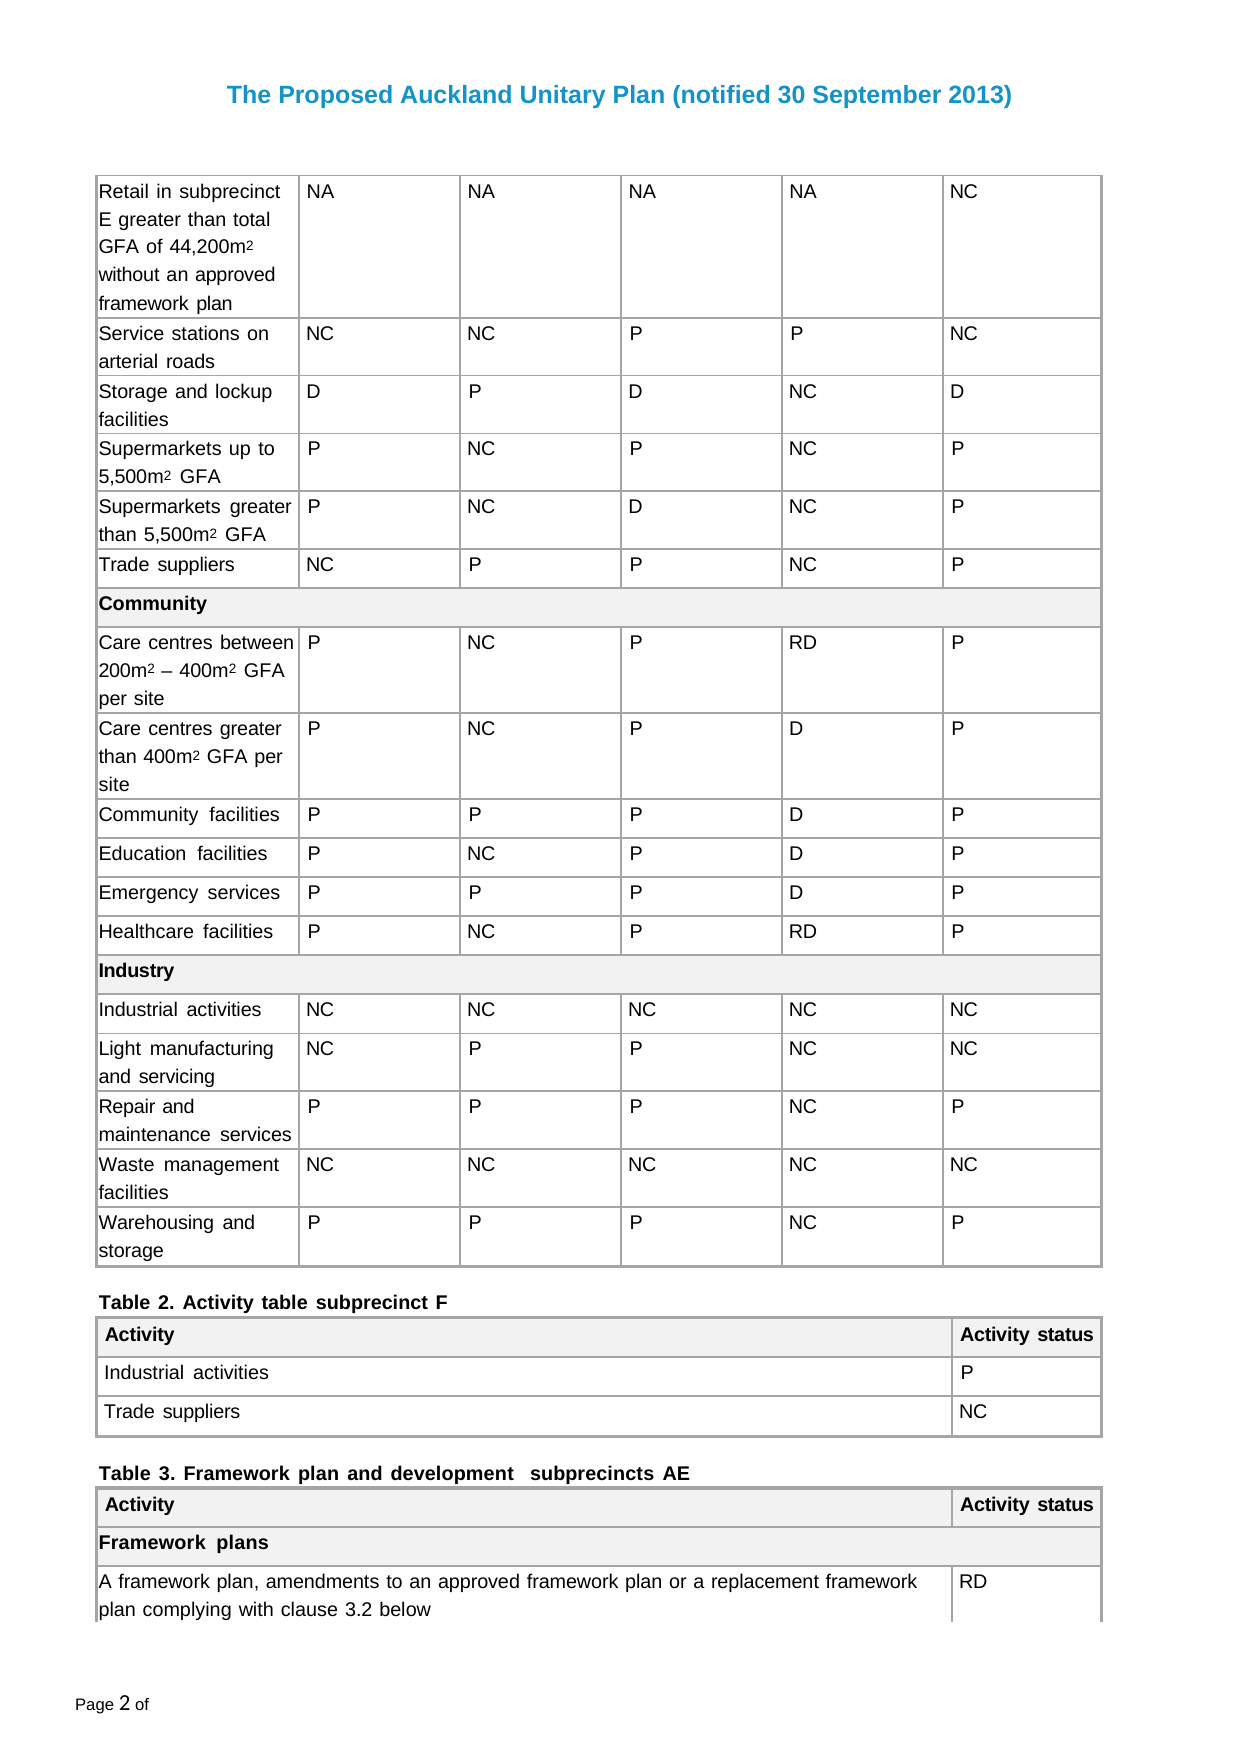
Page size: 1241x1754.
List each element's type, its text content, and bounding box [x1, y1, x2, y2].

table_cell P [944, 550, 1100, 587]
table_cell P [944, 839, 1100, 876]
table_cell P [944, 800, 1100, 837]
table_cell P [944, 1092, 1100, 1148]
table_cell P [944, 917, 1100, 954]
table_cell NC [300, 319, 459, 374]
table_cell P [300, 492, 459, 548]
table_cell P [461, 1208, 620, 1264]
table_cell P [300, 917, 459, 954]
table_cell Light manufacturing and servicing [98, 1034, 298, 1090]
table_header Retail in sub­precinct E greater than total GFA of 44,200m2 without an approved framework plan [98, 176, 298, 317]
table_cell Industry [98, 956, 1100, 993]
table_cell P [622, 1208, 781, 1264]
table_cell P [783, 319, 942, 374]
table_cell P [461, 550, 620, 587]
table_cell NC [944, 319, 1100, 374]
table_cell P [461, 1092, 620, 1148]
table_cell NC [461, 917, 620, 954]
table_cell NC [783, 492, 942, 548]
table_cell P [622, 550, 781, 587]
table_cell P [461, 1034, 620, 1090]
table_cell NC [300, 550, 459, 587]
table_cell D [783, 714, 942, 798]
table_cell P [944, 878, 1100, 915]
table_cell P [944, 714, 1100, 798]
table_cell P [461, 376, 620, 432]
table_cell Supermarkets up to 5,500m2 GFA [98, 434, 298, 490]
table_cell Industrial activities [98, 995, 298, 1032]
table_cell NC [783, 1034, 942, 1090]
table_header Activity [98, 1490, 951, 1526]
table_cell NC [622, 995, 781, 1032]
table_cell NC [944, 1150, 1100, 1206]
table_cell Care centres greater than 400m2 GFA per site [98, 714, 298, 798]
table_cell NC [783, 1208, 942, 1264]
table_cell NC [461, 839, 620, 876]
table_cell P [622, 839, 781, 876]
table_cell P [300, 714, 459, 798]
table_cell Community [98, 589, 1100, 626]
table_cell NC [783, 995, 942, 1032]
table_cell P [300, 628, 459, 712]
table_cell Framework plans [98, 1528, 1100, 1565]
table_cell P [944, 1208, 1100, 1264]
table_cell P [622, 1034, 781, 1090]
table_cell P [622, 878, 781, 915]
table_cell P [300, 800, 459, 837]
table_cell NC [461, 995, 620, 1032]
table_cell NC [461, 714, 620, 798]
table_header Activity status [953, 1319, 1100, 1356]
table_cell NC [461, 1150, 620, 1206]
table_cell Industrial activities [98, 1358, 951, 1395]
table_cell NC [300, 995, 459, 1032]
table_cell P [944, 628, 1100, 712]
table_cell RD [953, 1567, 1100, 1622]
table_cell P [944, 434, 1100, 490]
table_cell D [944, 376, 1100, 432]
table_cell P [622, 319, 781, 374]
table_cell RD [783, 917, 942, 954]
table_cell NC [300, 1150, 459, 1206]
table_cell NC [461, 434, 620, 490]
table_header Activity [98, 1319, 951, 1356]
table_cell P [622, 917, 781, 954]
table_cell P [300, 434, 459, 490]
table_cell Repair and maintenance services [98, 1092, 298, 1148]
table_cell Community facilities [98, 800, 298, 837]
table_cell P [944, 492, 1100, 548]
table_cell NC [944, 995, 1100, 1032]
table_cell NC [783, 1150, 942, 1206]
table_header NA [300, 176, 459, 317]
table_header NA [622, 176, 781, 317]
table_cell D [300, 376, 459, 432]
table_cell Trade suppliers [98, 1397, 951, 1435]
table_cell P [300, 1092, 459, 1148]
table_cell NC [622, 1150, 781, 1206]
table_cell NC [461, 319, 620, 374]
table_cell D [783, 839, 942, 876]
table_cell Care centres between 200m2 – 400m2 GFA per site [98, 628, 298, 712]
table_cell NC [944, 1034, 1100, 1090]
table_cell NC [461, 492, 620, 548]
table_cell Warehousing and storage [98, 1208, 298, 1264]
table_cell P [300, 1208, 459, 1264]
table_cell Service stations on arterial roads [98, 319, 298, 374]
text Table 3. Framework plan and development ­ sub­precincts A­E [98, 1462, 1117, 1484]
table_cell A framework plan, amendments to an approved framework plan or a replacement framework plan complying with clause 3.2 below [98, 1567, 951, 1622]
table_cell P [461, 800, 620, 837]
table_cell P [622, 434, 781, 490]
table_cell Emergency services [98, 878, 298, 915]
table_cell P [300, 878, 459, 915]
table_cell P [622, 714, 781, 798]
table_cell P [300, 839, 459, 876]
table_cell P [622, 800, 781, 837]
table_cell D [783, 878, 942, 915]
table_cell Supermarkets greater than 5,500m2 GFA [98, 492, 298, 548]
table_header NA [461, 176, 620, 317]
table_cell P [622, 1092, 781, 1148]
table_header NA [783, 176, 942, 317]
table_cell Waste management facilities [98, 1150, 298, 1206]
table_cell Education facilities [98, 839, 298, 876]
table_cell D [783, 800, 942, 837]
table_cell NC [461, 628, 620, 712]
table_cell RD [783, 628, 942, 712]
table_cell D [622, 376, 781, 432]
text Table 2. Activity table sub­precinct F [98, 1291, 1117, 1314]
table_cell NC [783, 1092, 942, 1148]
table_cell NC [783, 550, 942, 587]
table_cell Trade suppliers [98, 550, 298, 587]
table_cell P [461, 878, 620, 915]
table_cell Storage and lockup facilities [98, 376, 298, 432]
table_cell Healthcare facilities [98, 917, 298, 954]
table_cell NC [300, 1034, 459, 1090]
table_cell P [953, 1358, 1100, 1395]
table_cell D [622, 492, 781, 548]
table_cell NC [783, 376, 942, 432]
table_cell NC [783, 434, 942, 490]
table_header Activity status [953, 1490, 1100, 1526]
table_cell NC [953, 1397, 1100, 1435]
table_header NC [944, 176, 1100, 317]
table_cell P [622, 628, 781, 712]
